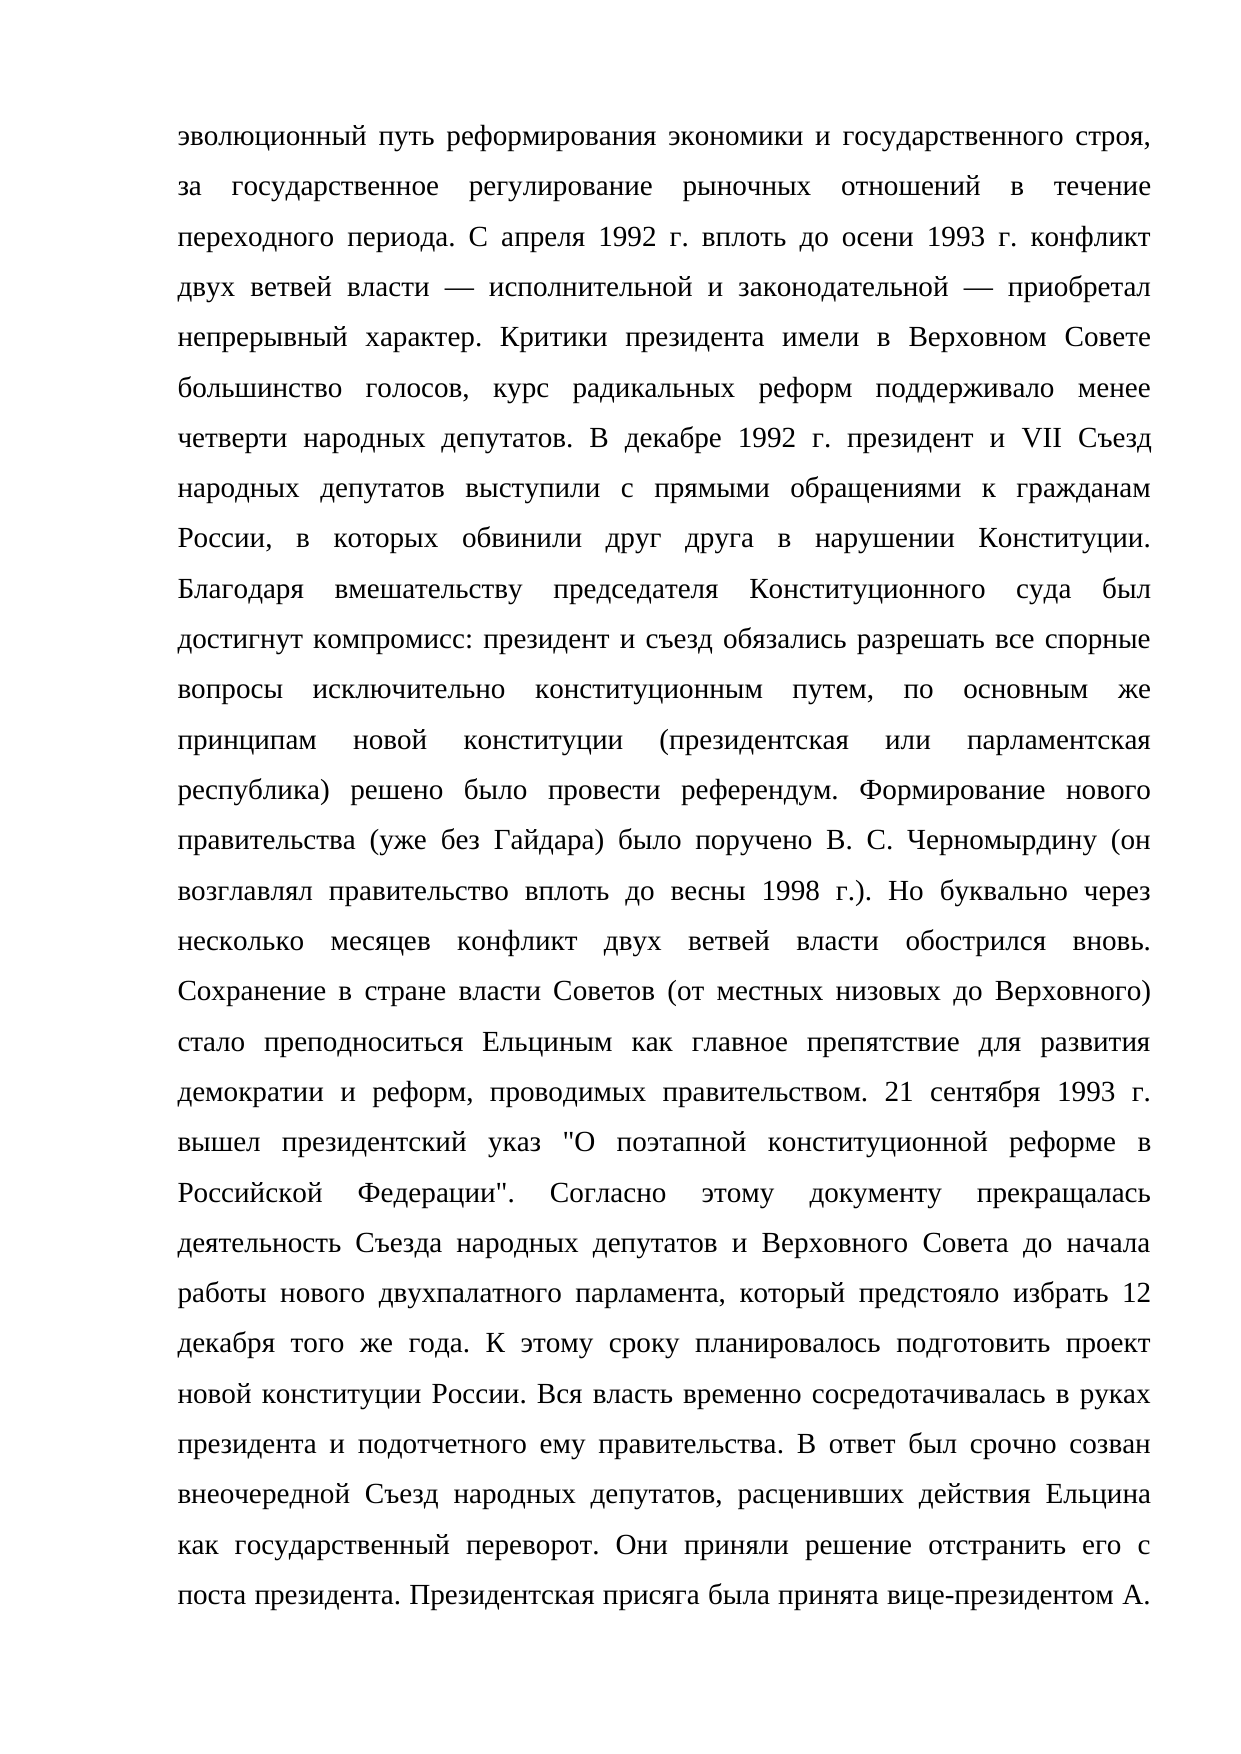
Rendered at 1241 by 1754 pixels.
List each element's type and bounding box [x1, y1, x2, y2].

text [177, 118, 1152, 1611]
